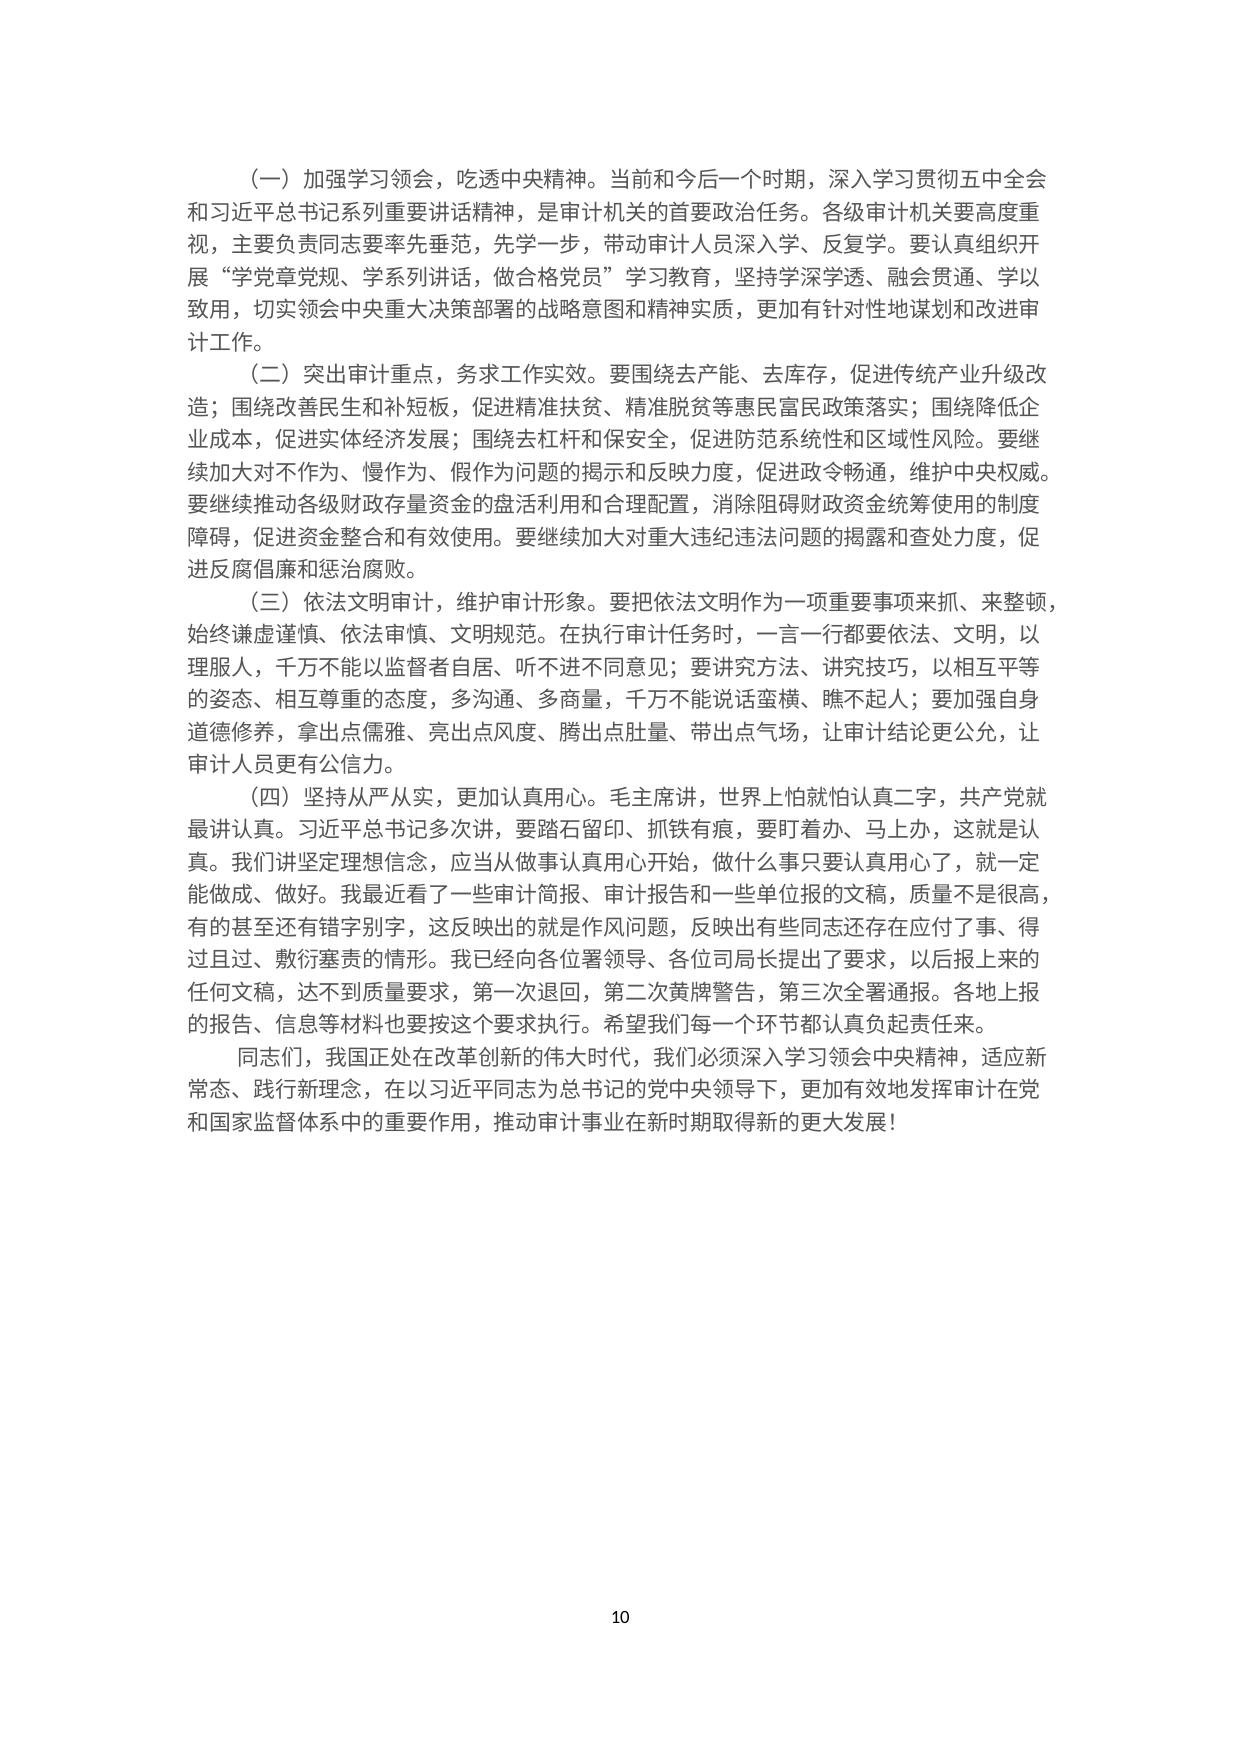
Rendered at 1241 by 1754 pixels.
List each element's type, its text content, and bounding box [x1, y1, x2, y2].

text （一）加强学习领会，吃透中央精神。当前和今后一个时期，深入学习贯彻五中全会和习近平总书记系列重要讲话精神，是审计机关的首要政治任务。各级审计机关要高度重视，主要负责同志要率先垂范，先学一步，带动审计人员深入学、反复学。要认真组织开展“学党章党规、学系列讲话，做合格党员”学习教育，坚持学深学透、融会贯通、学以致用，切实领会中央重大决策部署的战略意图和精神实质，更加有针对性地谋划和改进审计工作。 [187, 162, 1053, 357]
text 同志们，我国正处在改革创新的伟大时代，我们必须深入学习领会中央精神，适应新常态、践行新理念，在以习近平同志为总书记的党中央领导下，更加有效地发挥审计在党和国家监督体系中的重要作用，推动审计事业在新时期取得新的更大发展！ [187, 1039, 1053, 1137]
text （二）突出审计重点，务求工作实效。要围绕去产能、去库存，促进传统产业升级改造；围绕改善民生和补短板，促进精准扶贫、精准脱贫等惠民富民政策落实；围绕降低企业成本，促进实体经济发展；围绕去杠杆和保安全，促进防范系统性和区域性风险。要继续加大对不作为、慢作为、假作为问题的揭示和反映力度，促进政令畅通，维护中央权威。要继续推动各级财政存量资金的盘活利用和合理配置，消除阻碍财政资金统筹使用的制度障碍，促进资金整合和有效使用。要继续加大对重大违纪违法问题的揭露和查处力度，促进反腐倡廉和惩治腐败。 [187, 357, 1053, 584]
text （三）依法文明审计，维护审计形象。要把依法文明作为一项重要事项来抓、来整顿，始终谦虚谨慎、依法审慎、文明规范。在执行审计任务时，一言一行都要依法、文明，以理服人，千万不能以监督者自居、听不进不同意见；要讲究方法、讲究技巧，以相互平等的姿态、相互尊重的态度，多沟通、多商量，千万不能说话蛮横、瞧不起人；要加强自身道德修养，拿出点儒雅、亮出点风度、腾出点肚量、带出点气场，让审计结论更公允，让审计人员更有公信力。 [187, 584, 1053, 779]
text （四）坚持从严从实，更加认真用心。毛主席讲，世界上怕就怕认真二字，共产党就最讲认真。习近平总书记多次讲，要踏石留印、抓铁有痕，要盯着办、马上办，这就是认真。我们讲坚定理想信念，应当从做事认真用心开始，做什么事只要认真用心了，就一定能做成、做好。我最近看了一些审计简报、审计报告和一些单位报的文稿，质量不是很高，有的甚至还有错字别字，这反映出的就是作风问题，反映出有些同志还存在应付了事、得过且过、敷衍塞责的情形。我已经向各位署领导、各位司局长提出了要求，以后报上来的任何文稿，达不到质量要求，第一次退回，第二次黄牌警告，第三次全署通报。各地上报的报告、信息等材料也要按这个要求执行。希望我们每一个环节都认真负起责任来。 [187, 779, 1053, 1039]
